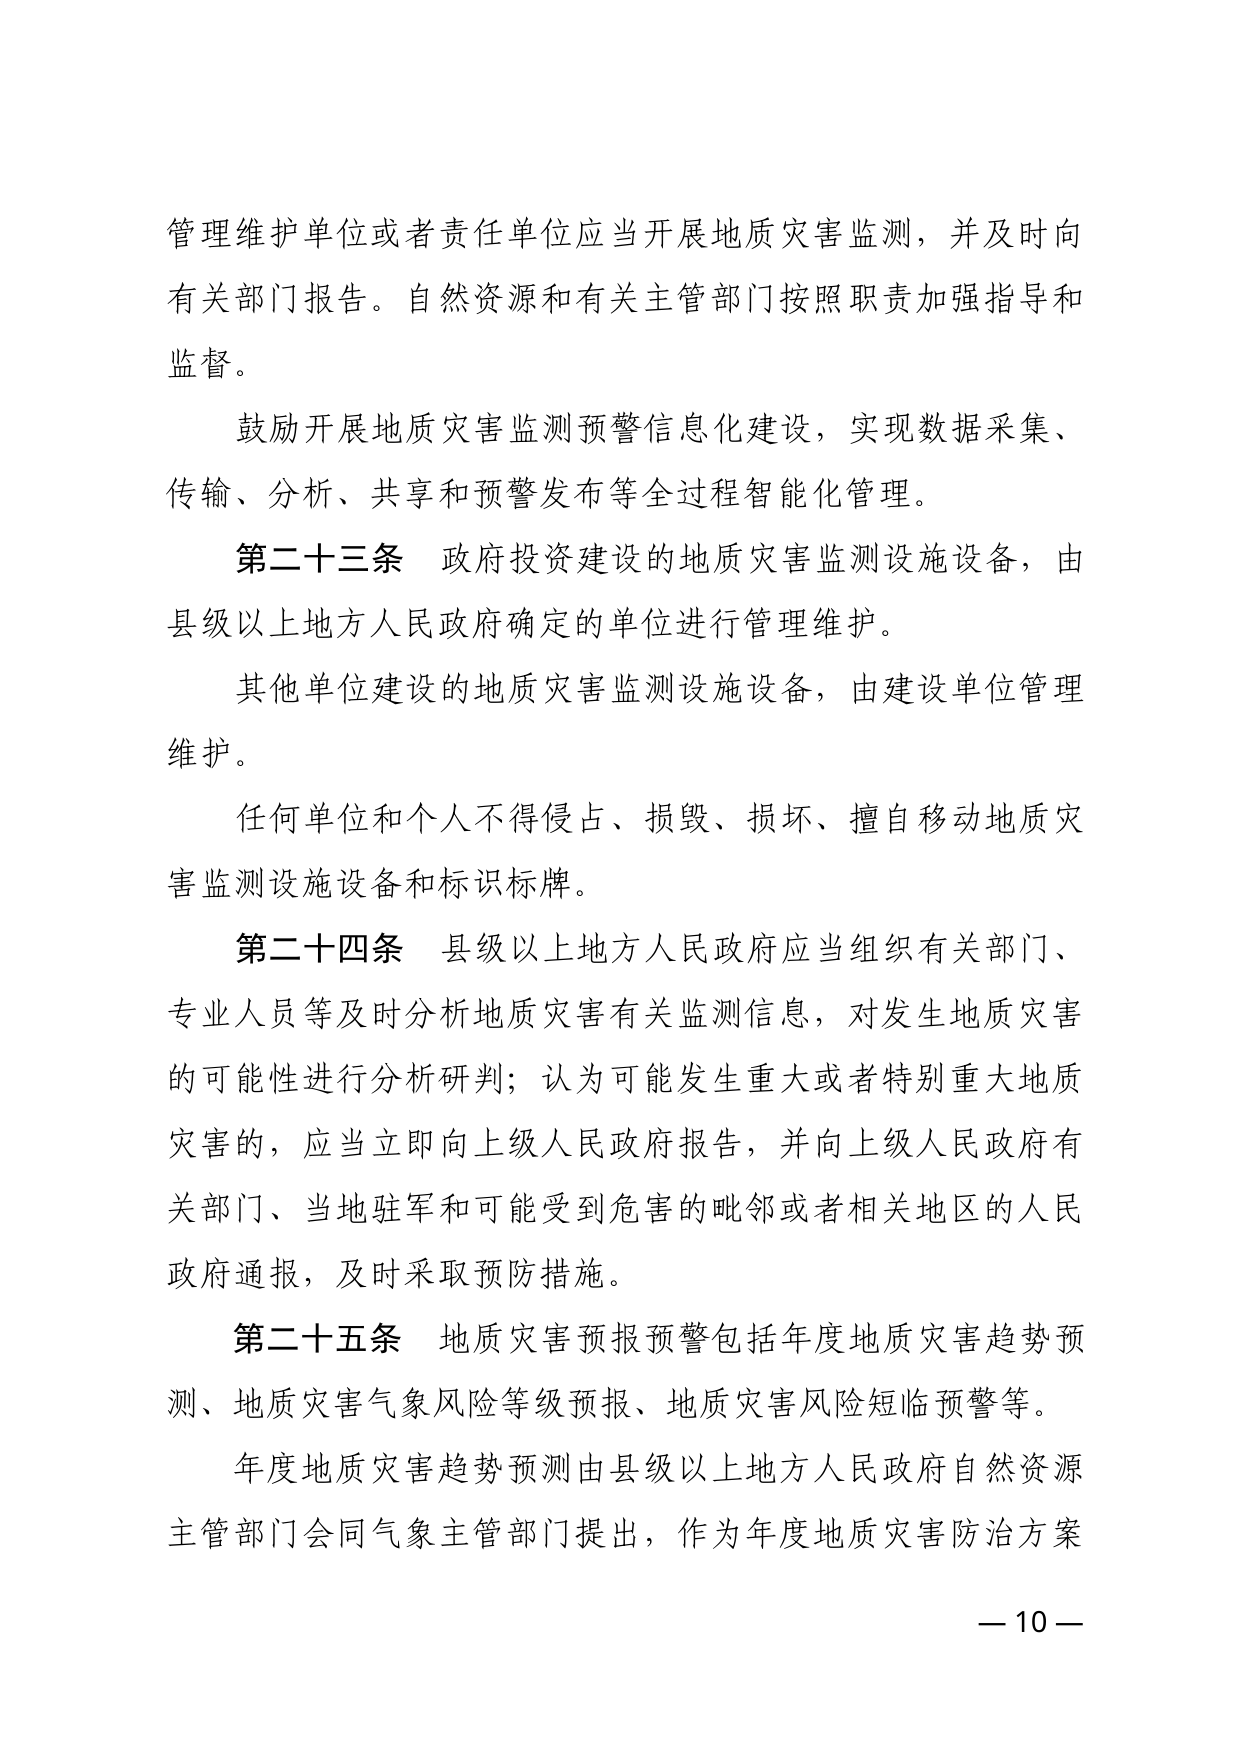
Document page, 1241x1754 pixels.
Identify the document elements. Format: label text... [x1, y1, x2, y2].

text 任何单位和个人不得侵占、损毁、损坏、擅自移动地质灾害监测设施设备和标识标牌。 [165, 784, 1087, 914]
text 第二十三条 政府投资建设的地质灾害监测设施设备，由县级以上地方人民政府确定的单位进行管理维护。 [165, 524, 1087, 654]
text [165, 199, 1087, 394]
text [165, 1434, 1087, 1564]
text 第二十五条 地质灾害预报预警包括年度地质灾害趋势预测、地质灾害气象风险等级预报、地质灾害风险短临预警等。 [165, 1304, 1087, 1434]
text 其他单位建设的地质灾害监测设施设备，由建设单位管理维护。 [165, 654, 1087, 784]
text 第二十四条 县级以上地方人民政府应当组织有关部门、专业人员等及时分析地质灾害有关监测信息，对发生地质灾害的可能性进行分析研判；认为可能发生重大或者特别重大地质灾害的，应当立即向上级人民政府报告，并向上级人民政府有关部门、当地驻军和可能受到危害的毗邻或者相关地区的人民政府通报，及时采取预防措施。 [165, 914, 1087, 1304]
text 鼓励开展地质灾害监测预警信息化建设，实现数据采集、传输、分析、共享和预警发布等全过程智能化管理。 [165, 394, 1087, 524]
